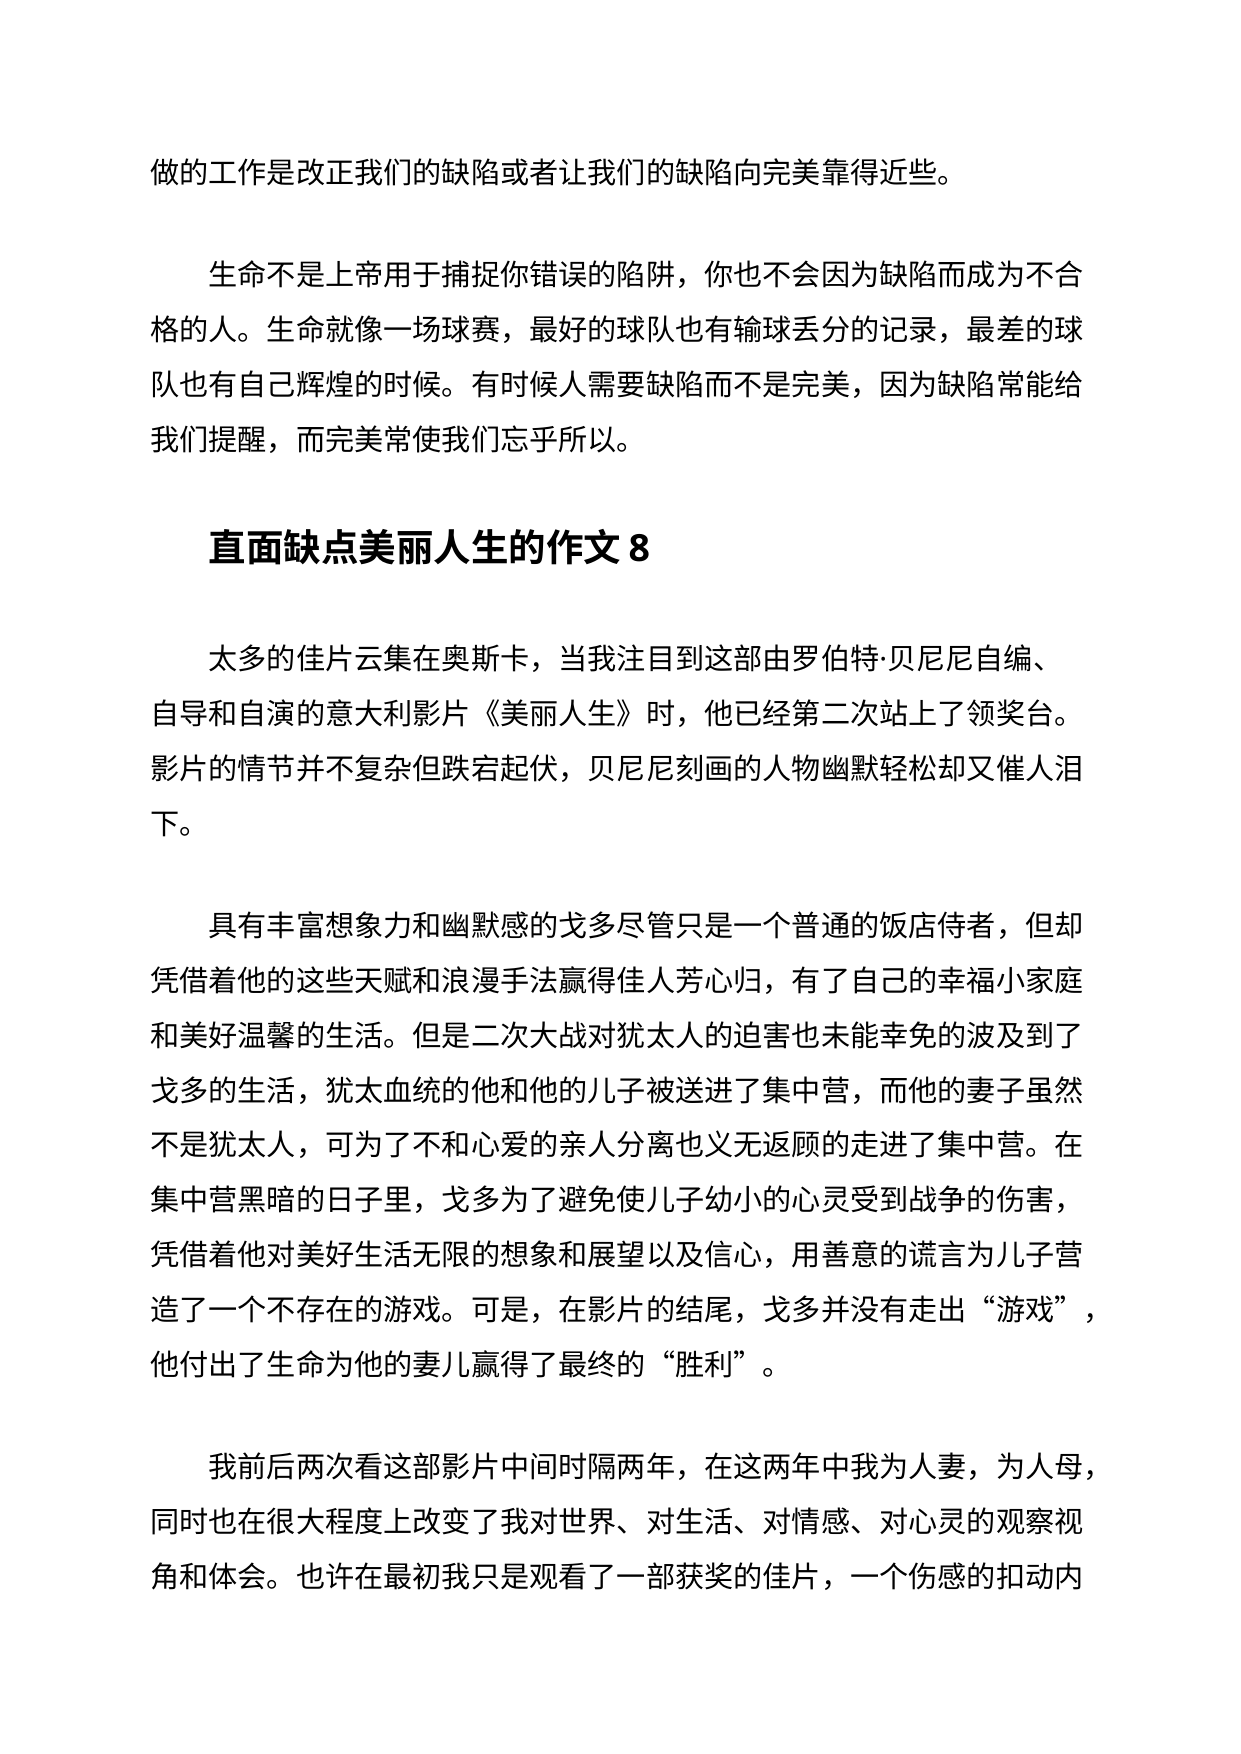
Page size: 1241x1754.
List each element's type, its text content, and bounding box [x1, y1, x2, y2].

text 直面缺点美丽人生的作文8 [150, 518, 1090, 573]
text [150, 1443, 1090, 1595]
text 具有丰富想象力和幽默感的戈多尽管只是一个普通的饭店侍者，但却凭借着他的这些天赋和浪漫手法赢得佳人芳心归，有了自己的幸福小家庭和美好温馨的生活。但是二次大战对犹太人的迫害也未能幸免的波及到了戈多的生活，犹太血统的他和他的儿子被送进了集中营，而他的妻子虽然不是犹太人，可为了不和心爱的亲人分离也义无返顾的走进了集中营。在集中营黑暗的日子里，戈多为了避免使儿子幼小的心灵受到战争的伤害，凭借着他对美好生活无限的想象和展望以及信心，用善意的谎言为儿子营造了一个不存在的游戏。可是，在影片的结尾，戈多并没有走出“游戏”，他付出了生命为他的妻儿赢得了最终的“胜利”。 [150, 902, 1090, 1384]
text 太多的佳片云集在奥斯卡，当我注目到这部由罗伯特·贝尼尼自编、自导和自演的意大利影片《美丽人生》时，他已经第二次站上了领奖台。影片的情节并不复杂但跌宕起伏，贝尼尼刻画的人物幽默轻松却又催人泪下。 [150, 636, 1090, 843]
text 生命不是上帝用于捕捉你错误的陷阱，你也不会因为缺陷而成为不合格的人。生命就像一场球赛，最好的球队也有输球丢分的记录，最差的球队也有自己辉煌的时候。有时候人需要缺陷而不是完美，因为缺陷常能给我们提醒，而完美常使我们忘乎所以。 [150, 252, 1090, 459]
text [150, 150, 1090, 192]
